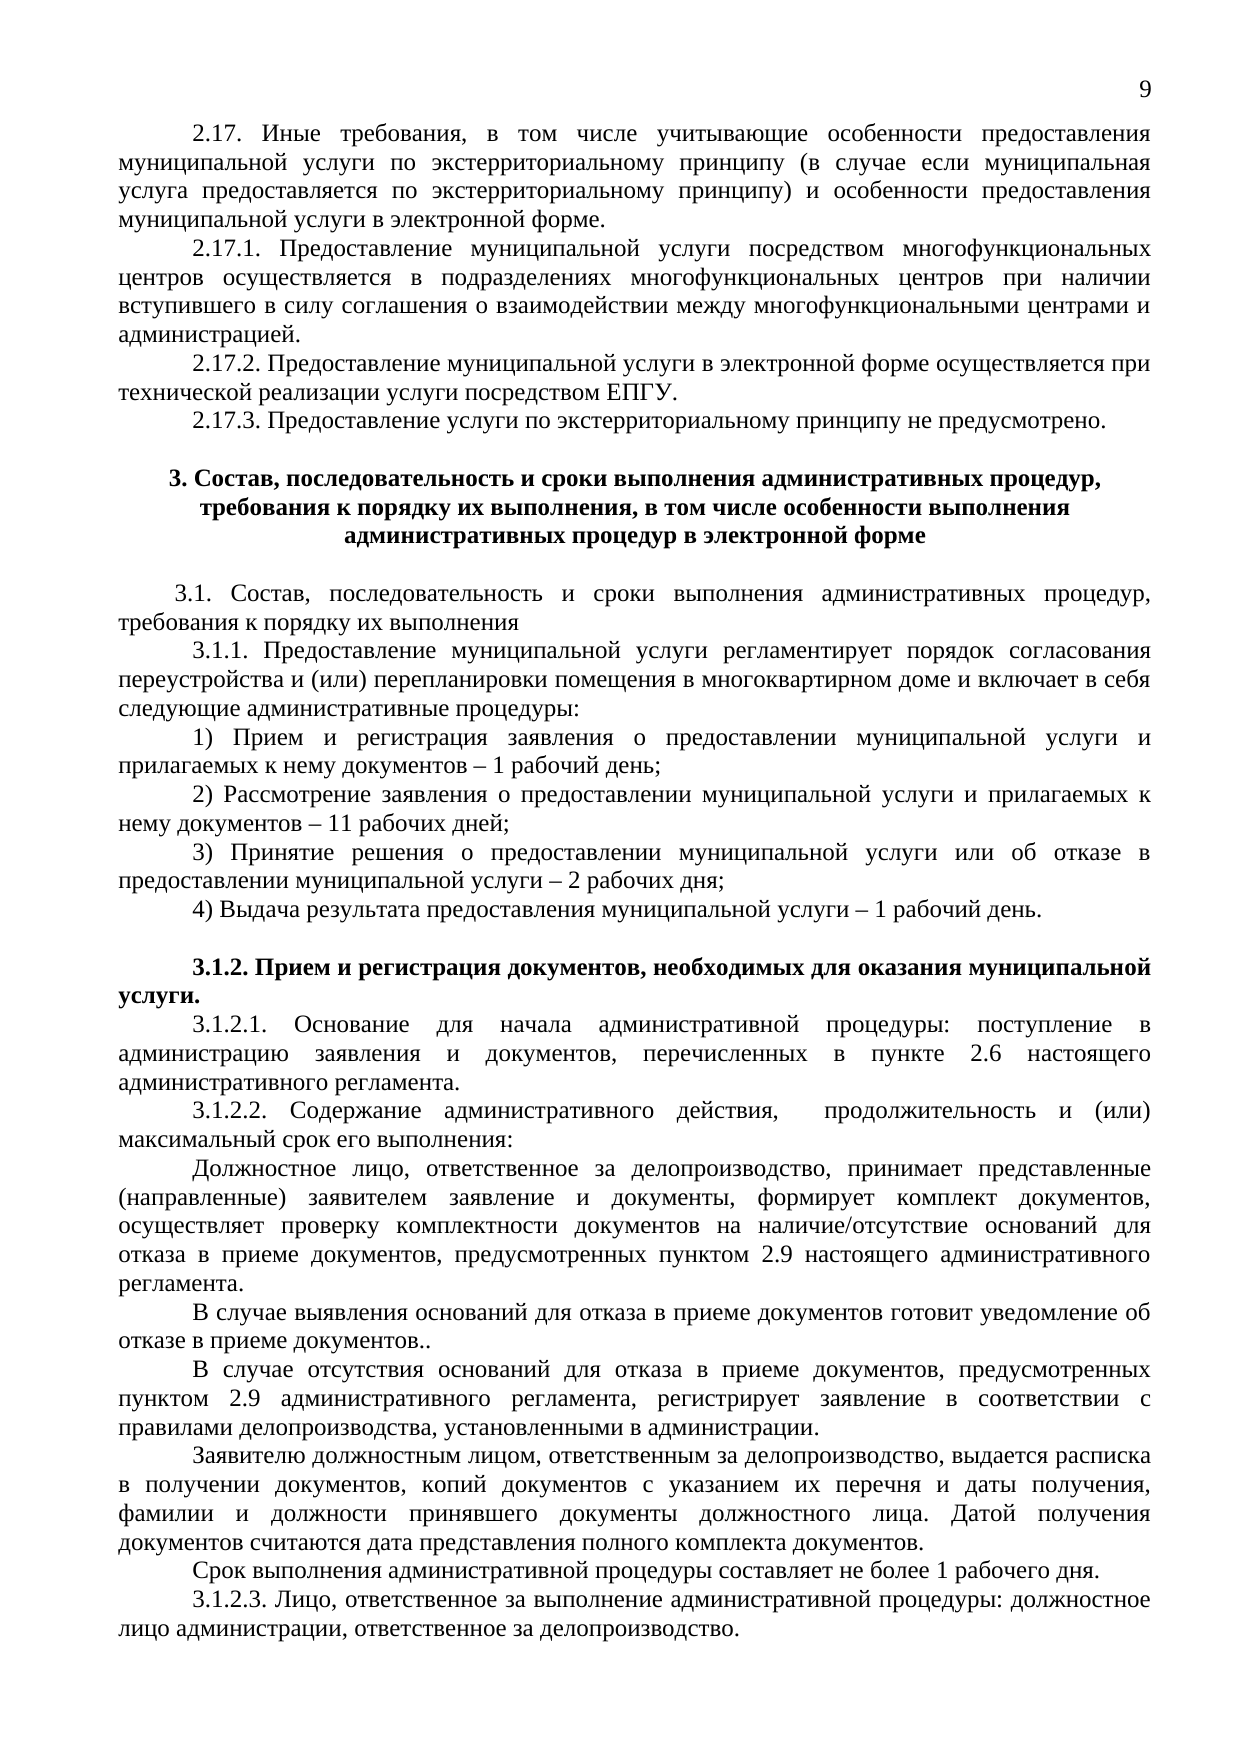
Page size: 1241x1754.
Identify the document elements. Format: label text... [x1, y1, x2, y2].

text Срок выполнения административной процедуры составляет не более 1 рабочего дня. [118, 1556, 1152, 1584]
text 2.17.1. Предоставление муниципальной услуги посредством многофункциональных центров осуществляется в подразделениях многофункциональных центров при наличии вступившего в силу соглашения о взаимодействии между многофункциональными центрами и администрацией. [118, 233, 1152, 348]
text 3.1. Состав, последовательность и сроки выполнения административных процедур, требования к порядку их выполнения [118, 578, 1152, 636]
title 3.1.2.2. Содержание административного действия, продолжительность и (или) максимальный срок его выполнения: [118, 1096, 1152, 1153]
text Заявителю должностным лицом, ответственным за делопроизводство, выдается расписка в получении документов, копий документов с указанием их перечня и даты получения, фамилии и должности принявшего документы должностного лица. Датой получения документов считаются дата представления полного комплекта документов. [118, 1441, 1152, 1556]
title 4) Выдача результата предоставления муниципальной услуги – 1 рабочий день. [118, 894, 1152, 923]
subtitle 3. Состав, последовательность и сроки выполнения административных процедур, требования к порядку их выполнения, в том числе особенности выполнения административных процедур в электронной форме [118, 463, 1152, 549]
text В случае выявления оснований для отказа в приеме документов готовит уведомление об отказе в приеме документов.. [118, 1297, 1152, 1354]
text 2.17. Иные требования, в том числе учитывающие особенности предоставления муниципальной услуги по экстерриториальному принципу (в случае если муниципальная услуга предоставляется по экстерриториальному принципу) и особенности предоставления муниципальной услуги в электронной форме. [118, 118, 1152, 233]
text В случае отсутствия оснований для отказа в приеме документов, предусмотренных пунктом 2.9 административного регламента, регистрирует заявление в соответствии с правилами делопроизводства, установленными в администрации. [118, 1354, 1152, 1441]
title 3.1.2. Прием и регистрация документов, необходимых для оказания муниципальной услуги. [118, 952, 1152, 1009]
text Должностное лицо, ответственное за делопроизводство, принимает представленные (направленные) заявителем заявление и документы, формирует комплект документов, осуществляет проверку комплектности документов на наличие/отсутствие оснований для отказа в приеме документов, предусмотренных пунктом 2.9 настоящего административного регламента. [118, 1153, 1152, 1297]
title 3) Принятие решения о предоставлении муниципальной услуги или об отказе в предоставлении муниципальной услуги – 2 рабочих дня; [118, 837, 1152, 894]
text 2.17.3. Предоставление услуги по экстерриториальному принципу не предусмотрено. [118, 406, 1152, 434]
title 3.1.2.3. Лицо, ответственное за выполнение административной процедуры: должностное лицо администрации, ответственное за делопроизводство. [118, 1584, 1152, 1642]
title 3.1.1. Предоставление муниципальной услуги регламентирует порядок согласования переустройства и (или) перепланировки помещения в многоквартирном доме и включает в себя следующие административные процедуры: [118, 636, 1152, 722]
title 2) Рассмотрение заявления о предоставлении муниципальной услуги и прилагаемых к нему документов – 11 рабочих дней; [118, 779, 1152, 837]
title 3.1.2.1. Основание для начала административной процедуры: поступление в администрацию заявления и документов, перечисленных в пункте 2.6 настоящего административного регламента. [118, 1009, 1152, 1096]
text 2.17.2. Предоставление муниципальной услуги в электронной форме осуществляется при технической реализации услуги посредством ЕПГУ. [118, 348, 1152, 406]
title 1) Прием и регистрация заявления о предоставлении муниципальной услуги и прилагаемых к нему документов – 1 рабочий день; [118, 722, 1152, 779]
